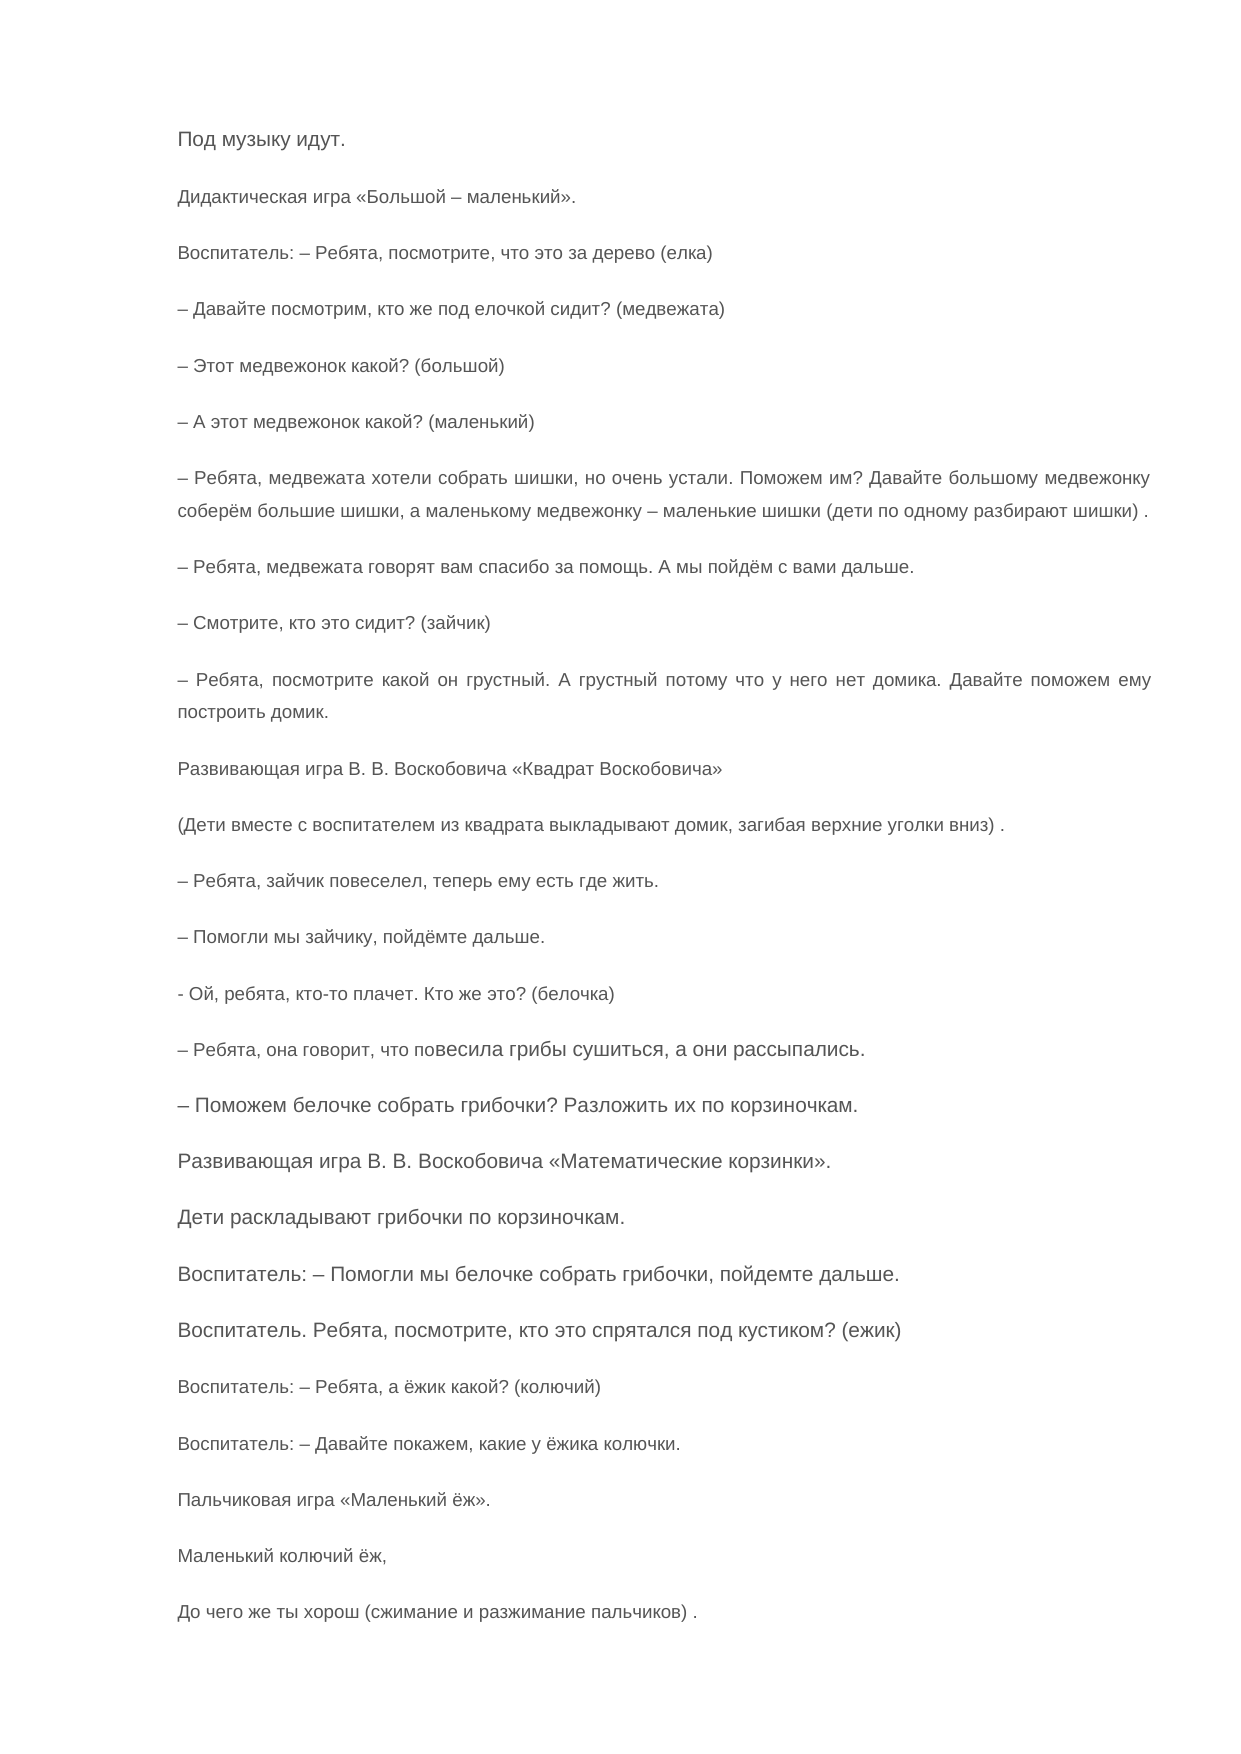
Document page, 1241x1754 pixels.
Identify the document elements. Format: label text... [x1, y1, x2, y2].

text – Ребята, она говорит, что повесила грибы сушиться, а они рассыпались. [177, 1027, 1152, 1060]
text – Давайте посмотрим, кто же под елочкой сидит? (медвежата) [177, 287, 1152, 320]
text Дидактическая игра «Большой – маленький». [177, 174, 1152, 207]
text Воспитатель: – Помогли мы белочке собрать грибочки, пойдемте дальше. [177, 1252, 1152, 1285]
text – А этот медвежонок какой? (маленький) [177, 399, 1152, 432]
text – Ребята, посмотрите какой он грустный. А грустный потому что у него нет домика. Давайте поможем ему построить домик. [177, 657, 1152, 723]
text Дети раскладывают грибочки по корзиночкам. [177, 1196, 1152, 1229]
text Пальчиковая игра «Маленький ёж». [177, 1477, 1152, 1510]
text Воспитатель: – Давайте покажем, какие у ёжика колючки. [177, 1421, 1152, 1454]
text – Ребята, зайчик повеселел, теперь ему есть где жить. [177, 859, 1152, 892]
text (Дети вместе с воспитателем из квадрата выкладывают домик, загибая верхние уголки вниз) . [177, 802, 1152, 835]
text Воспитатель. Ребята, посмотрите, кто это спрятался под кустиком? (ежик) [177, 1309, 1152, 1342]
text Маленький колючий ёж, [177, 1534, 1152, 1567]
text – Помогли мы зайчику, пойдёмте дальше. [177, 915, 1152, 948]
text – Смотрите, кто это сидит? (зайчик) [177, 601, 1152, 634]
text Развивающая игра В. В. Воскобовича «Квадрат Воскобовича» [177, 746, 1152, 779]
text – Этот медвежонок какой? (большой) [177, 343, 1152, 376]
text – Поможем белочке собрать грибочки? Разложить их по корзиночкам. [177, 1084, 1152, 1117]
text – Ребята, медвежата говорят вам спасибо за помощь. А мы пойдём с вами дальше. [177, 545, 1152, 577]
text До чего же ты хорош (сжимание и разжимание пальчиков) . [177, 1590, 1152, 1623]
text Под музыку идут. [177, 118, 1152, 151]
text – Ребята, медвежата хотели собрать шишки, но очень устали. Поможем им? Давайте большому медвежонку соберём большие шишки, а маленькому медвежонку – маленькие шишки (дети по одному разбирают шишки) . [177, 456, 1152, 521]
text Развивающая игра В. В. Воскобовича «Математические корзинки». [177, 1140, 1152, 1173]
text Воспитатель: – Ребята, а ёжик какой? (колючий) [177, 1365, 1152, 1398]
text Воспитатель: – Ребята, посмотрите, что это за дерево (елка) [177, 231, 1152, 263]
text - Ой, ребята, кто-то плачет. Кто же это? (белочка) [177, 971, 1152, 1004]
